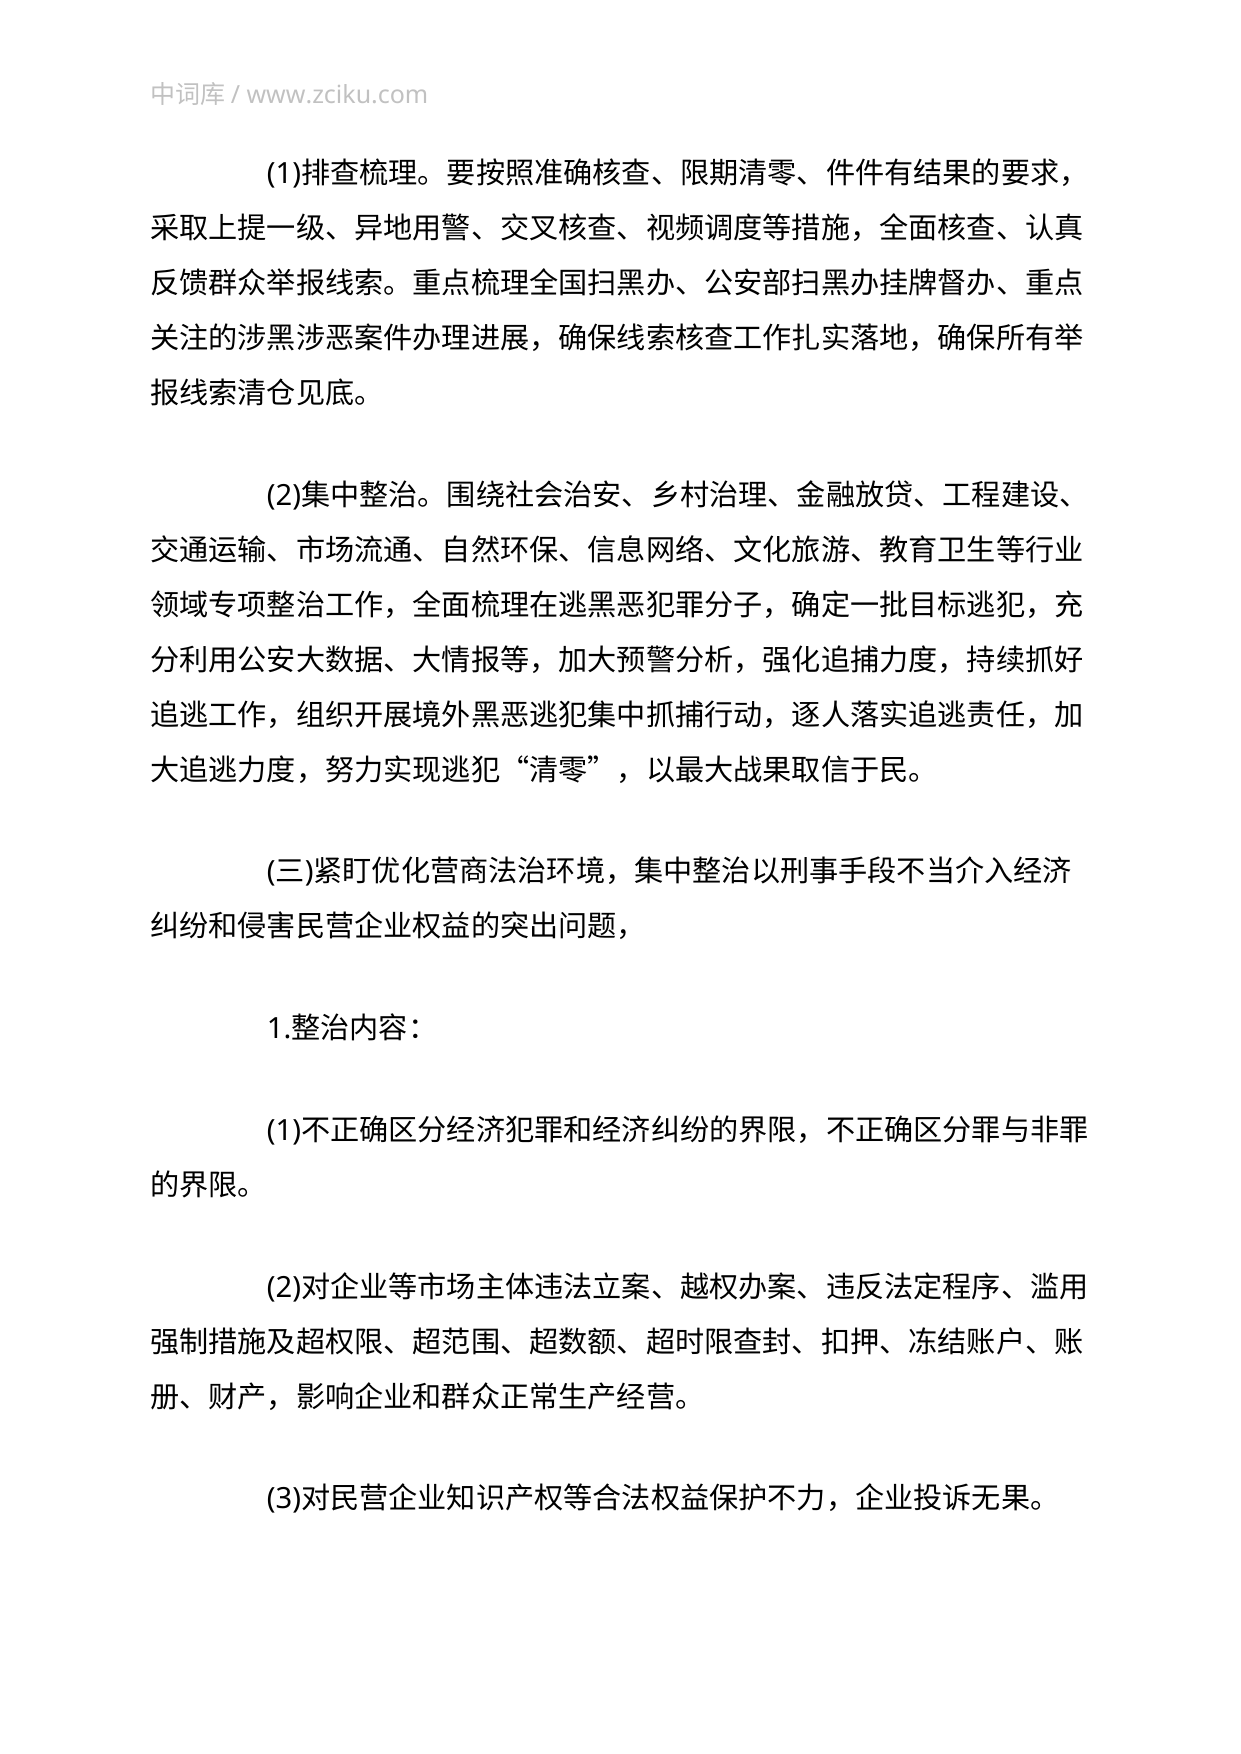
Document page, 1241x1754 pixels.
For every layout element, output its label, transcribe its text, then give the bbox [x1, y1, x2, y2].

text 1.整治内容： [150, 1004, 1090, 1047]
text (2)集中整治。围绕社会治安、乡村治理、金融放贷、工程建设、交通运输、市场流通、自然环保、信息网络、文化旅游、教育卫生等行业领域专项整治工作，全面梳理在逃黑恶犯罪分子，确定一批目标逃犯，充分利用公安大数据、大情报等，加大预警分析，强化追捕力度，持续抓好追逃工作，组织开展境外黑恶逃犯集中抓捕行动，逐人落实追逃责任，加大追逃力度，努力实现逃犯“清零”，以最大战果取信于民。 [150, 471, 1090, 788]
text (三)紧盯优化营商法治环境，集中整治以刑事手段不当介入经济纠纷和侵害民营企业权益的突出问题， [150, 848, 1090, 945]
text (3)对民营企业知识产权等合法权益保护不力，企业投诉无果。 [150, 1475, 1090, 1517]
text (1)排查梳理。要按照准确核查、限期清零、件件有结果的要求，采取上提一级、异地用警、交叉核查、视频调度等措施，全面核查、认真反馈群众举报线索。重点梳理全国扫黑办、公安部扫黑办挂牌督办、重点关注的涉黑涉恶案件办理进展，确保线索核查工作扎实落地，确保所有举报线索清仓见底。 [150, 150, 1090, 412]
text (1)不正确区分经济犯罪和经济纠纷的界限，不正确区分罪与非罪的界限。 [150, 1107, 1090, 1204]
text (2)对企业等市场主体违法立案、越权办案、违反法定程序、滥用强制措施及超权限、超范围、超数额、超时限查封、扣押、冻结账户、账册、财产，影响企业和群众正常生产经营。 [150, 1263, 1090, 1416]
